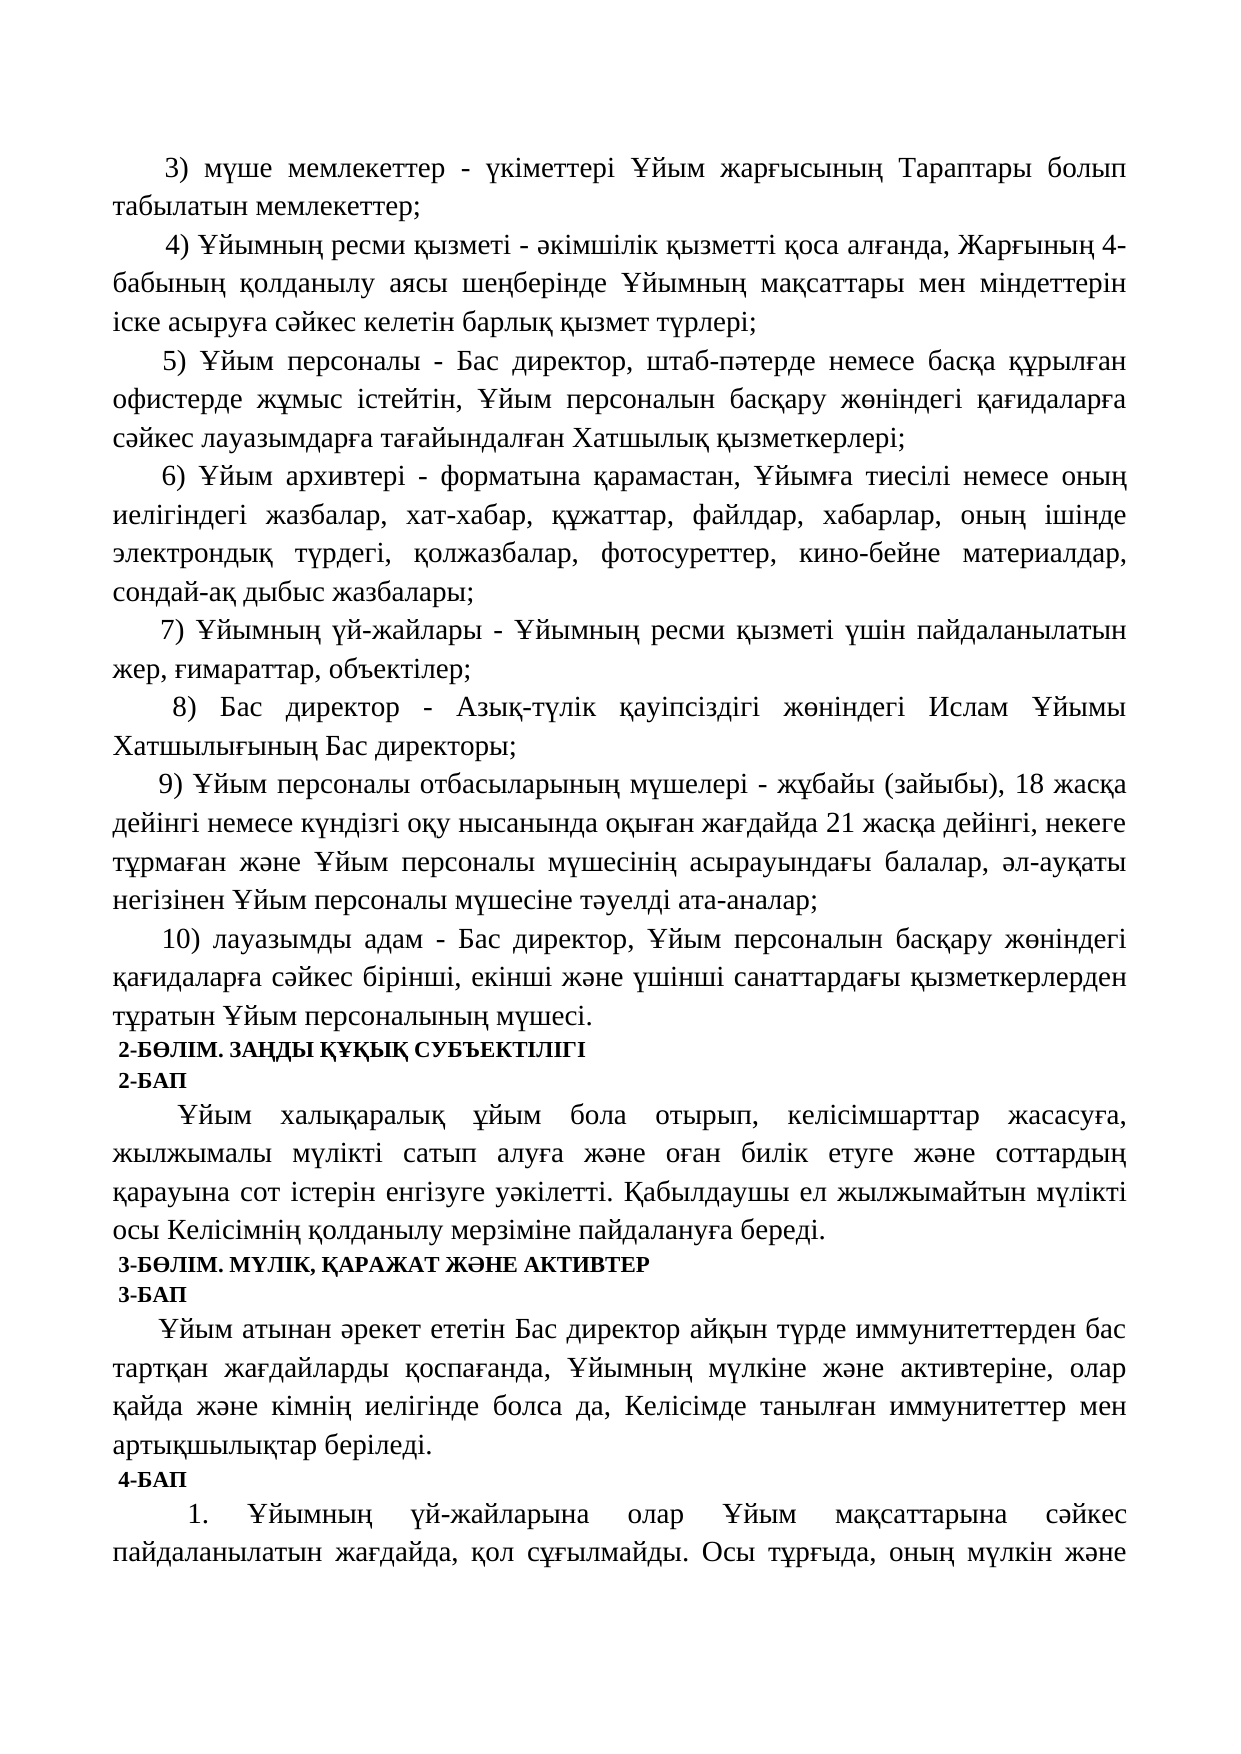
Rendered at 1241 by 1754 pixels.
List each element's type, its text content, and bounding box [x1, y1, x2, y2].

text 5) Ұйым персоналы - Бас директор, штаб-пәтерде немесе басқа құрылған офистерде жұмыс істейтін, Ұйым персоналын басқару жөніндегі қағидаларға сәйкес лауазымдарға тағайындалған Хатшылық қызметкерлері; [112, 343, 1128, 453]
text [112, 1496, 1128, 1568]
text Ұйым халықаралық ұйым бола отырып, келісімшарттар жасасуға, жылжымалы мүлікті сатып алуға және оған билік етуге және соттардың қарауына сот істерін енгізуге уәкілетті. Қабылдаушы ел жылжымайтын мүлікті осы Келісімнің қолданылу мерзіміне пайдалануға береді. [112, 1097, 1128, 1246]
text 2-БӨЛІМ. ЗАҢДЫ ҚҰҚЫҚ СУБЪЕКТІЛІГІ [112, 1036, 1128, 1063]
text 4-БАП [112, 1466, 1128, 1492]
text 3-БАП [112, 1281, 1128, 1308]
text 6) Ұйым архивтері - форматына қарамастан, Ұйымға тиесілі немесе оның иелігіндегі жазбалар, хат-хабар, құжаттар, файлдар, хабарлар, оның ішінде электрондық түрдегі, қолжазбалар, фотосуреттер, кино-бейне материалдар, сондай-ақ дыбыс жазбалары; [112, 458, 1128, 607]
text 3-БӨЛІМ. МҮЛІК, ҚАРАЖАТ ЖӘНЕ АКТИВТЕР [112, 1251, 1128, 1277]
text 9) Ұйым персоналы отбасыларының мүшелері - жұбайы (зайыбы), 18 жасқа дейінгі немесе күндізгі оқу нысанында оқыған жағдайда 21 жасқа дейінгі, некеге тұрмаған және Ұйым персоналы мүшесінің асырауындағы балалар, әл-ауқаты негізінен Ұйым персоналы мүшесіне тәуелді ата-аналар; [112, 767, 1128, 916]
text 8) Бас директор - Азық-түлік қауіпсіздігі жөніндегі Ислам Ұйымы Хатшылығының Бас директоры; [112, 689, 1128, 762]
text 3) мүше мемлекеттер - үкіметтері Ұйым жарғысының Тараптары болып табылатын мемлекеттер; [112, 150, 1128, 222]
text Ұйым атынан әрекет ететін Бас директор айқын түрде иммунитеттерден бас тартқан жағдайларды қоспағанда, Ұйымның мүлкіне және активтеріне, олар қайда және кімнің иелігінде болса да, Келісімде танылған иммунитеттер мен артықшылықтар беріледі. [112, 1311, 1128, 1461]
text 7) Ұйымның үй-жайлары - Ұйымның ресми қызметі үшін пайдаланылатын жер, ғимараттар, объектілер; [112, 612, 1128, 684]
text 4) Ұйымның ресми қызметі - әкімшілік қызметті қоса алғанда, Жарғының 4-бабының қолданылу аясы шеңберінде Ұйымның мақсаттары мен міндеттерін іске асыруға сәйкес келетін барлық қызмет түрлері; [112, 227, 1128, 338]
text 10) лауазымды адам - Бас директор, Ұйым персоналын басқару жөніндегі қағидаларға сәйкес бірінші, екінші және үшінші санаттардағы қызметкерлерден тұратын Ұйым персоналының мүшесі. [112, 921, 1128, 1031]
text 2-БАП [112, 1067, 1128, 1093]
